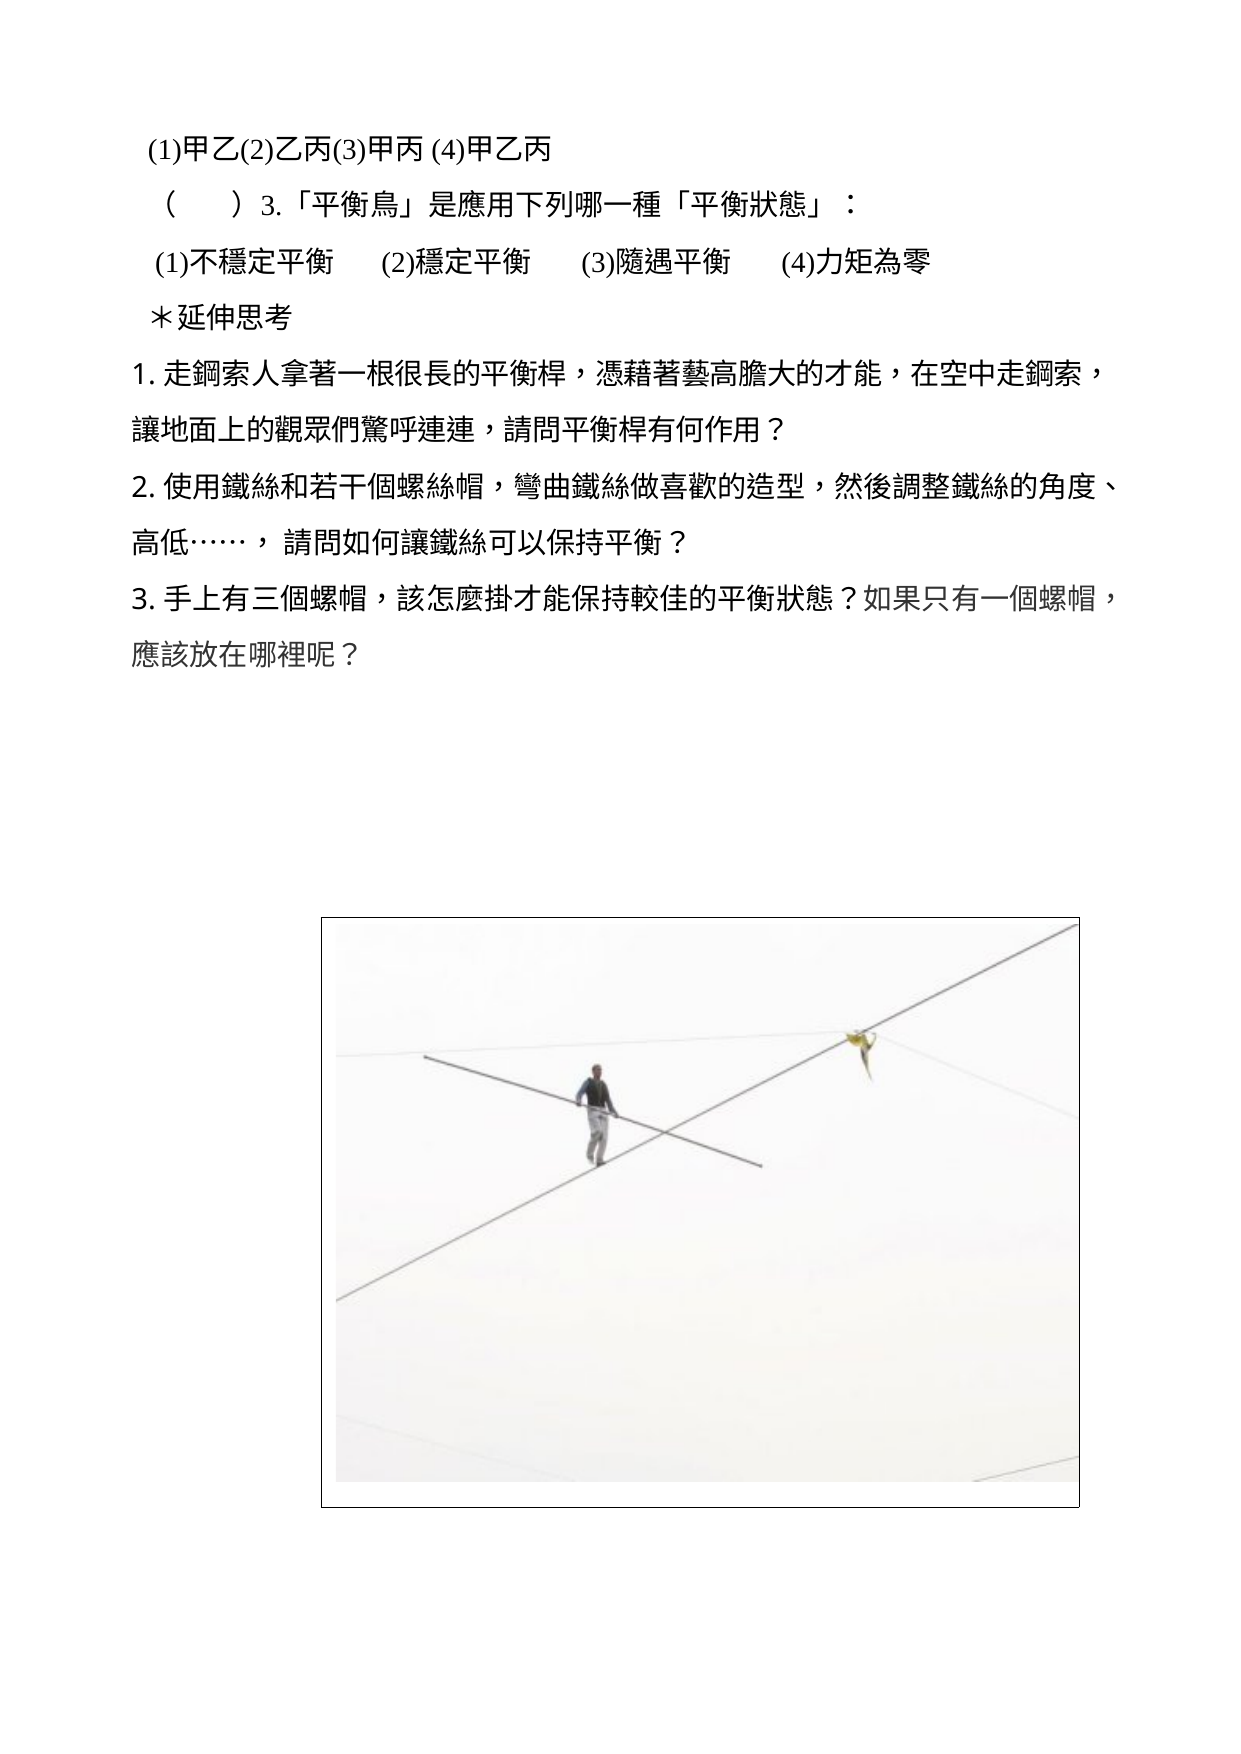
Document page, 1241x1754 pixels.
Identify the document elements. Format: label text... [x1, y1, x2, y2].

subtitle 2. 使用鐵絲和若干個螺絲帽，彎曲鐵絲做喜歡的造型，然後調整鐵絲的角度、高低……， 請問如何讓鐵絲可以保持平衡？ [131, 452, 1111, 564]
subtitle ＊延伸思考 [148, 283, 1111, 339]
subtitle (1)不穩定平衡 (2)穩定平衡 (3)隨遇平衡 (4)力矩為零 [148, 227, 1111, 283]
subtitle 1. 走鋼索人拿著一根很長的平衡桿，憑藉著藝高膽大的才能，在空中走鋼索，讓地面上的觀眾們驚呼連連，請問平衡桿有何作用？ [131, 339, 1111, 452]
subtitle （ ）3.「平衡鳥」是應用下列哪一種「平衡狀態」： [148, 171, 1111, 227]
subtitle 3. 手上有三個螺帽，該怎麼掛才能保持較佳的平衡狀態？如果只有一個螺帽，應該放在哪裡呢？ [131, 564, 1111, 677]
picture [335, 924, 1079, 1482]
subtitle (1)甲乙(2)乙丙(3)甲丙 (4)甲乙丙 [148, 114, 1111, 171]
